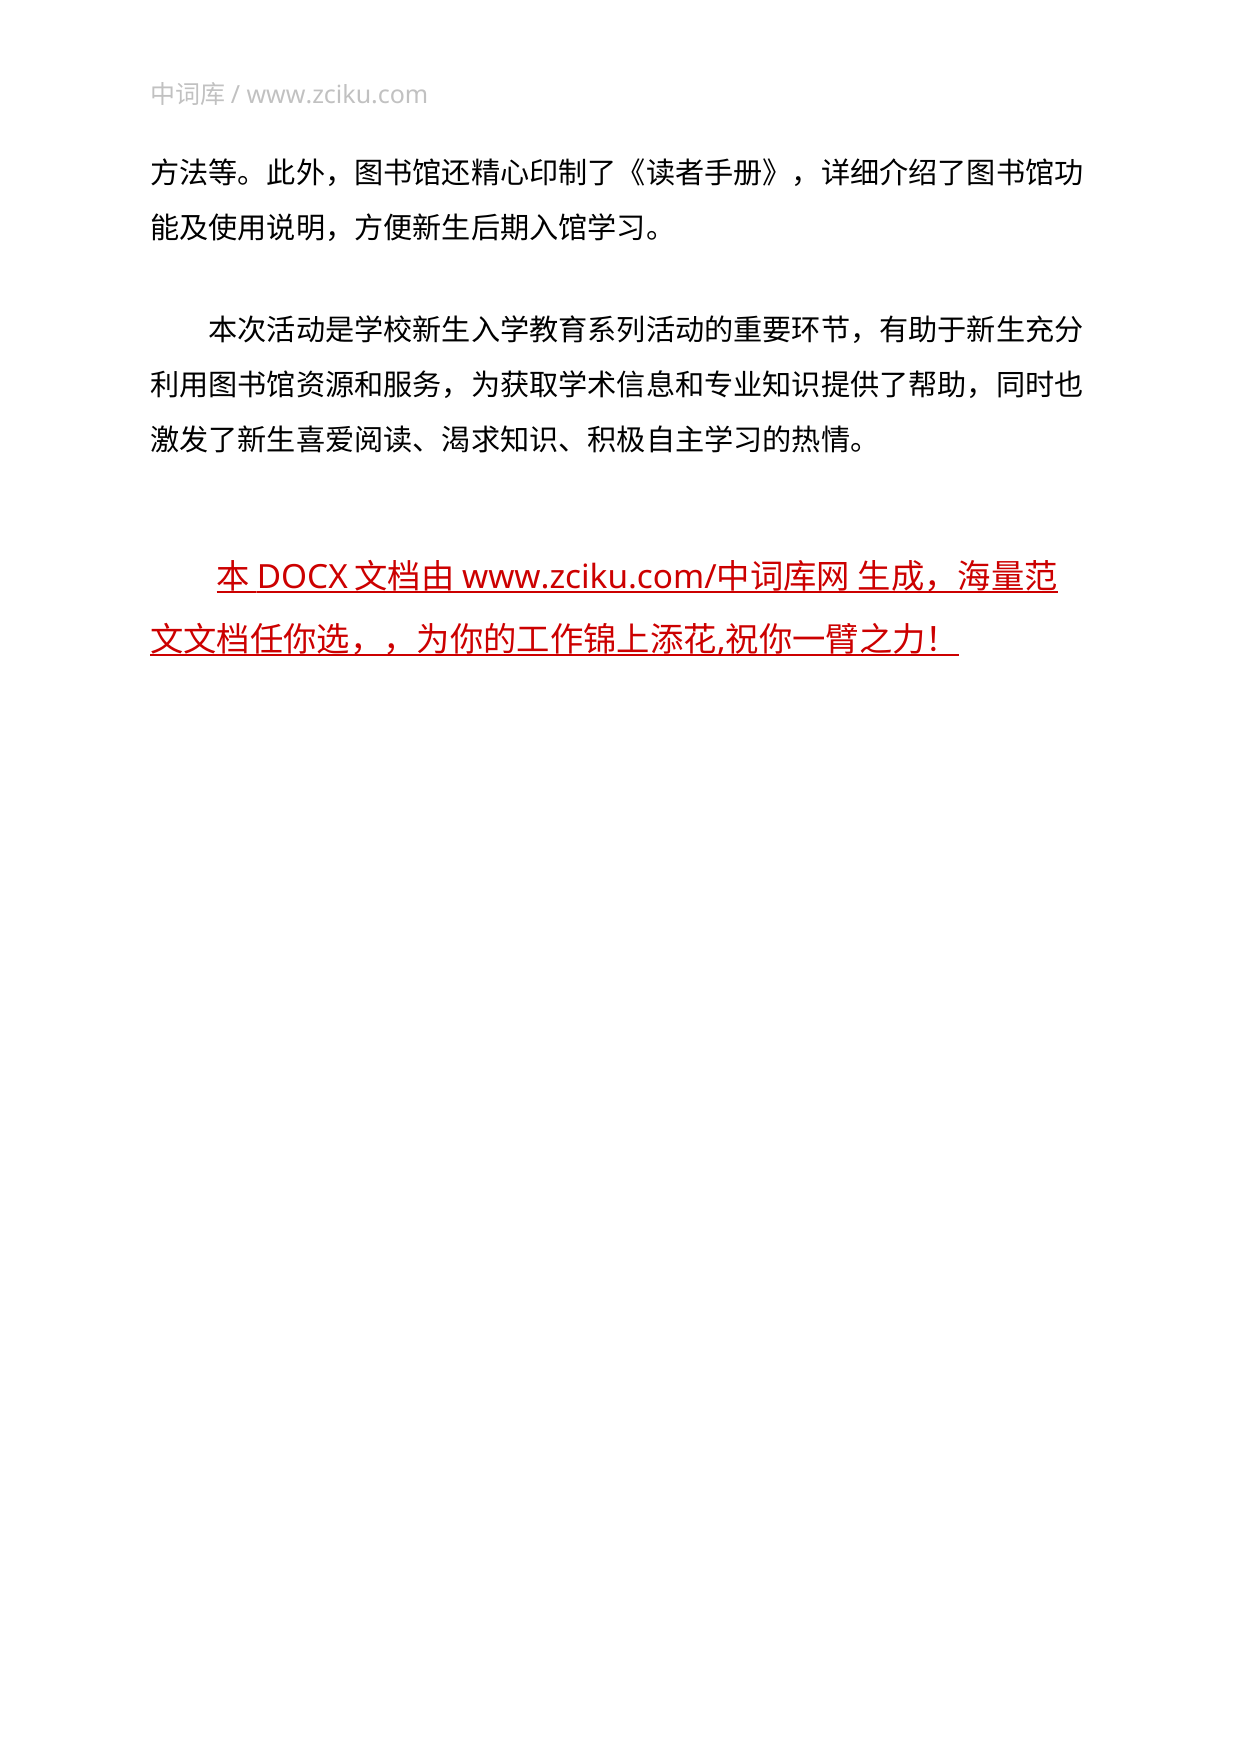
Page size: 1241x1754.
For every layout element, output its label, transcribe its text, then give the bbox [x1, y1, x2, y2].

text 本DOCX文档由 www.zciku.com/中词库网 生成，海量范文文档任你选，，为你的工作锦上添花,祝你一臂之力！ [150, 549, 1090, 661]
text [150, 150, 1090, 247]
text 本次活动是学校新生入学教育系列活动的重要环节，有助于新生充分利用图书馆资源和服务，为获取学术信息和专业知识提供了帮助，同时也激发了新生喜爱阅读、渴求知识、积极自主学习的热情。 [150, 307, 1090, 459]
